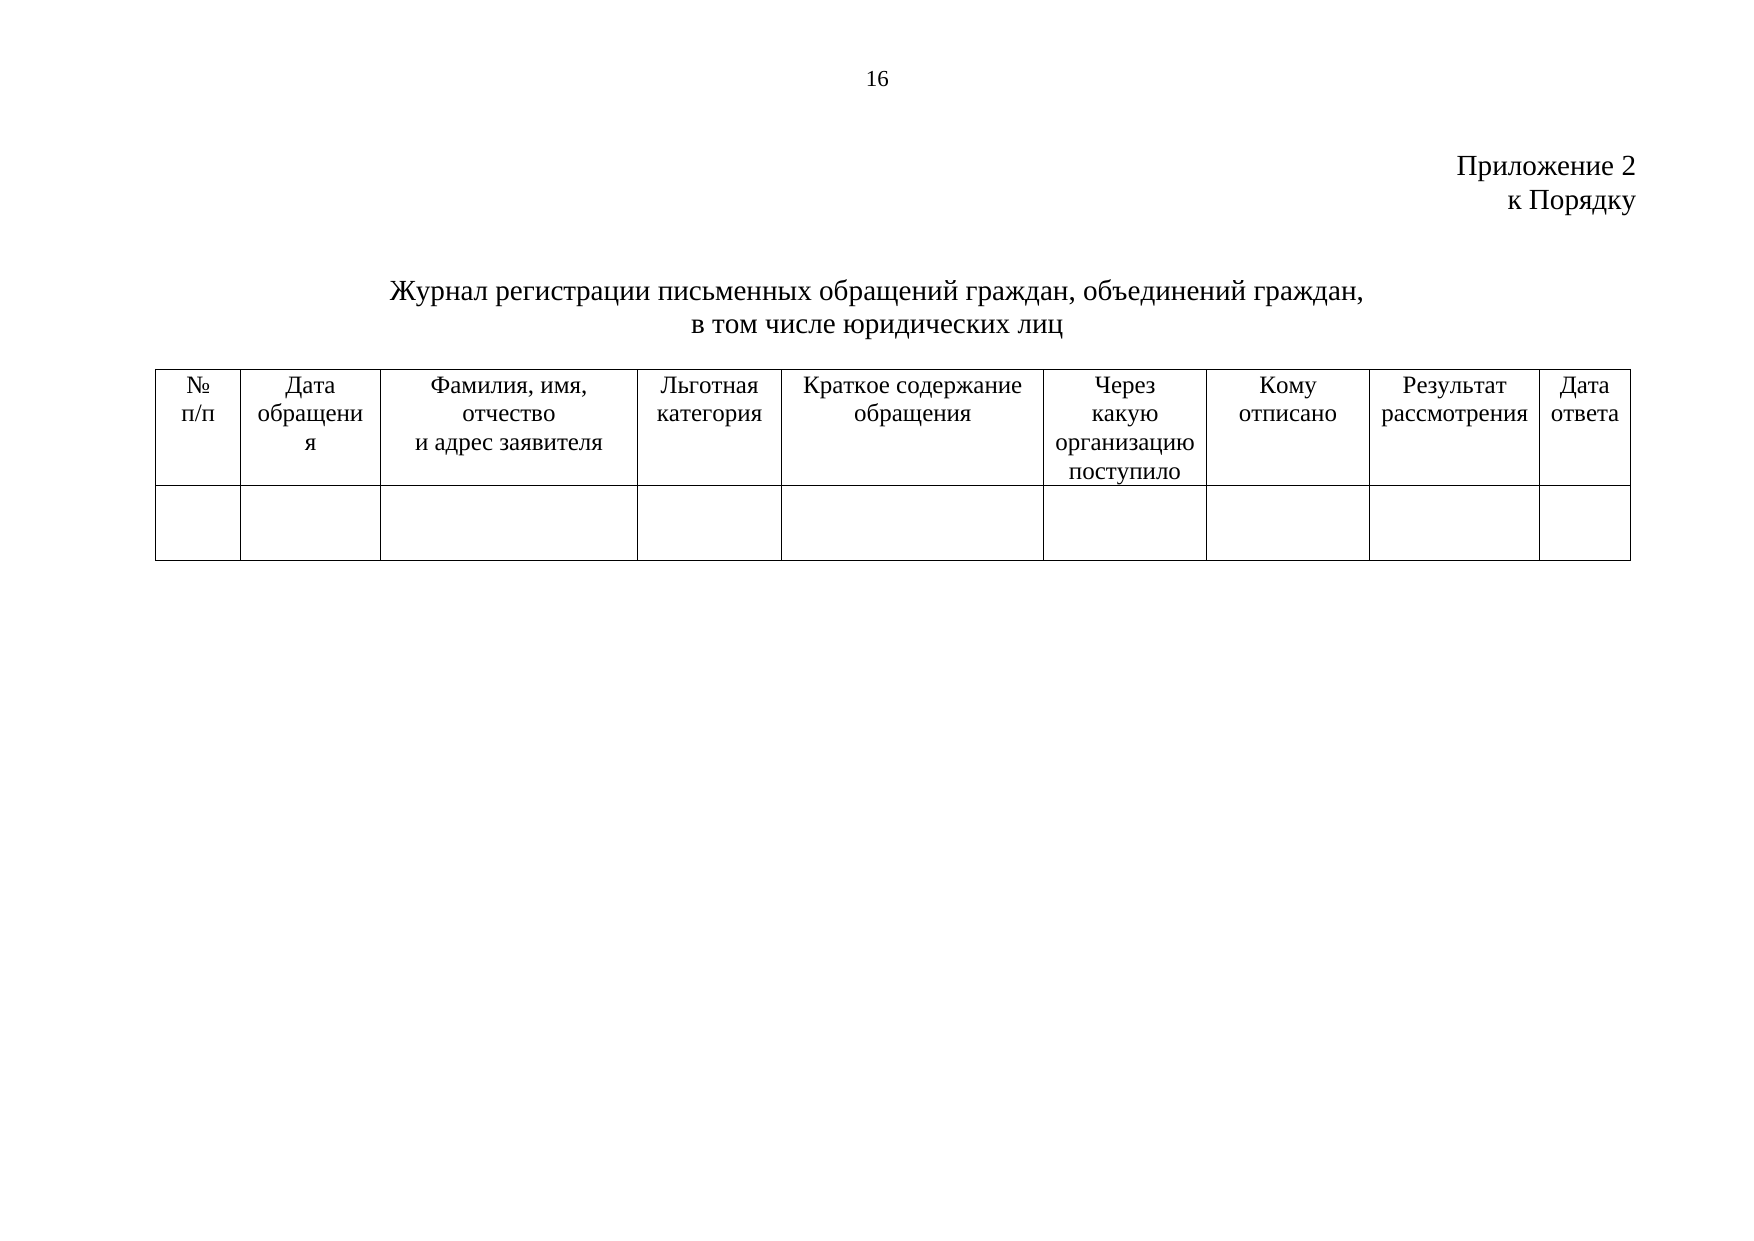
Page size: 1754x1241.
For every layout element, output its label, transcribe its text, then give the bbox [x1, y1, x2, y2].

table_cell [156, 486, 240, 560]
text в том числе юридических лиц [118, 306, 1636, 340]
table_header Результат рассмотрения [1370, 370, 1539, 485]
text Приложение 2 [118, 148, 1636, 182]
table_cell [1044, 486, 1206, 560]
table_cell [381, 486, 637, 560]
table_header Фамилия, имя, отчество и адрес заявителя [381, 370, 637, 485]
table_header Дата ответа [1540, 370, 1630, 485]
table_header Кому отписано [1207, 370, 1369, 485]
table_cell [1370, 486, 1539, 560]
text Журнал регистрации письменных обращений граждан, объединений граждан, [118, 273, 1636, 306]
table_cell [782, 486, 1043, 560]
table_cell [241, 486, 380, 560]
table_header Дата обращения [241, 370, 380, 485]
text к Порядку [118, 182, 1636, 215]
table_header Краткое содержание обращения [782, 370, 1043, 485]
table_header Через какую организацию поступило [1044, 370, 1206, 485]
table_cell [638, 486, 781, 560]
table_header № п/п [156, 370, 240, 485]
table_header Льготная категория [638, 370, 781, 485]
table_cell [1540, 486, 1630, 560]
table_cell [1207, 486, 1369, 560]
